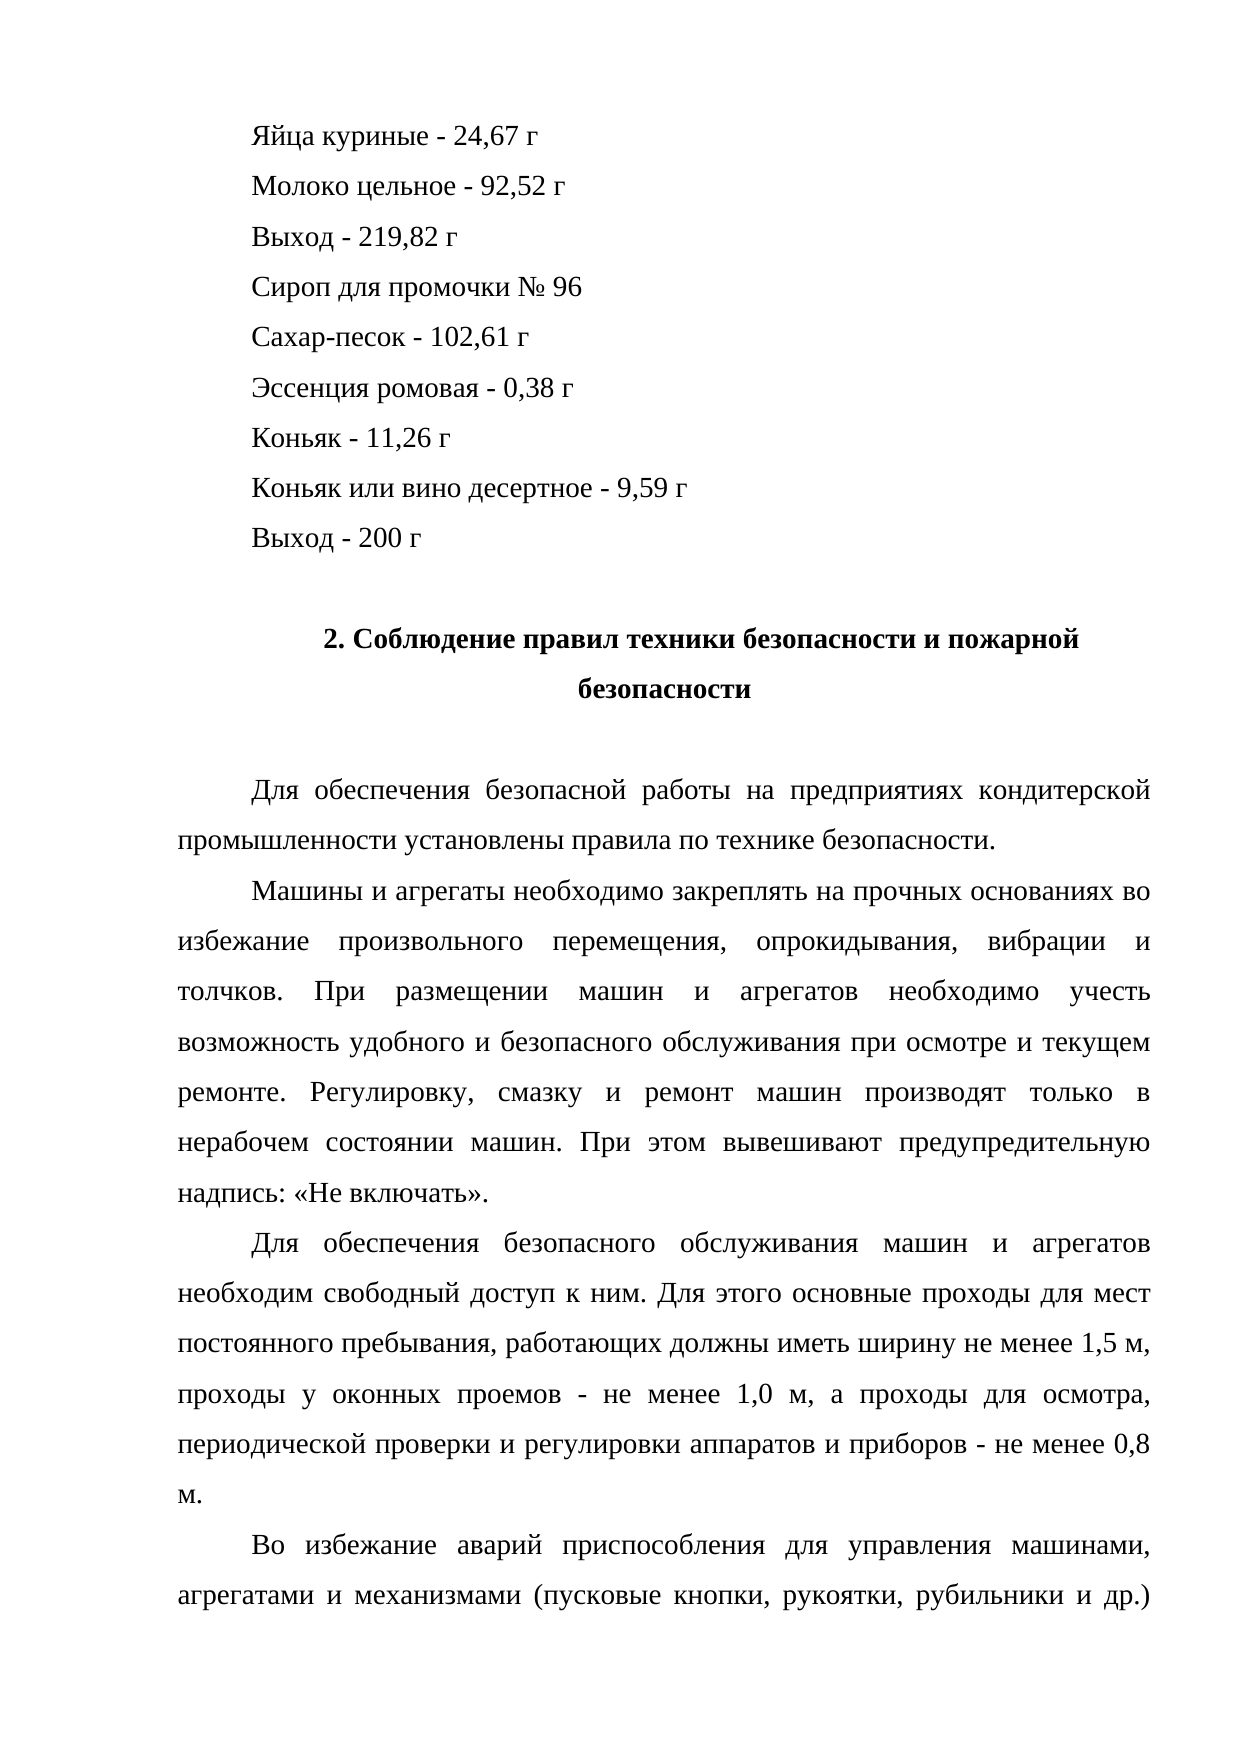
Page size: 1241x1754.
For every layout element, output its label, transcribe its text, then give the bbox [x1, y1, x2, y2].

text Коньяк - 11,26 г [177, 420, 1152, 453]
text 2. Соблюдение правил техники безопасности и пожарной безопасности [177, 621, 1152, 705]
text Выход - [177, 521, 1152, 554]
text Для обеспечения безопасного обслуживания машин и агрегатов необходим свободный доступ к ним. Для этого основные проходы для мест постоянного пребывания, работающих должны иметь ширину не менее 1,5 м, проходы у оконных проемов - не менее 1,0 м, а проходы для осмотра, периодической проверки и регулировки аппаратов и приборов - не менее 0,8 м. [177, 1225, 1152, 1510]
text Коньяк или вино десертное - 9,59 г [177, 470, 1152, 504]
text Сахар-песок - 102,61 г [177, 319, 1152, 353]
text Эссенция ромовая - 0,38 г [177, 370, 1152, 403]
text Выход - 219,82 г [177, 219, 1152, 252]
text Молоко цельное - 92,52 г [177, 168, 1152, 202]
text Сироп для промочки № 96 [177, 269, 1152, 303]
text Для обеспечения безопасной работы на предприятиях кондитерской промышленности установлены правила по технике безопасности. [177, 772, 1152, 856]
text Машины и агрегаты необходимо закреплять на прочных основаниях во избежание произвольного перемещения, опрокидывания, вибрации и толчков. При размещении машин и агрегатов необходимо учесть возможность удобного и безопасного обслуживания при осмотре и текущем ремонте. Регулировку, смазку и ремонт машин производят только в нерабочем состоянии машин. При этом вывешивают предупредительную надпись: «Не включать». [177, 873, 1152, 1208]
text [177, 1527, 1152, 1611]
text Яйца куриные - 24,67 г [177, 118, 1152, 152]
